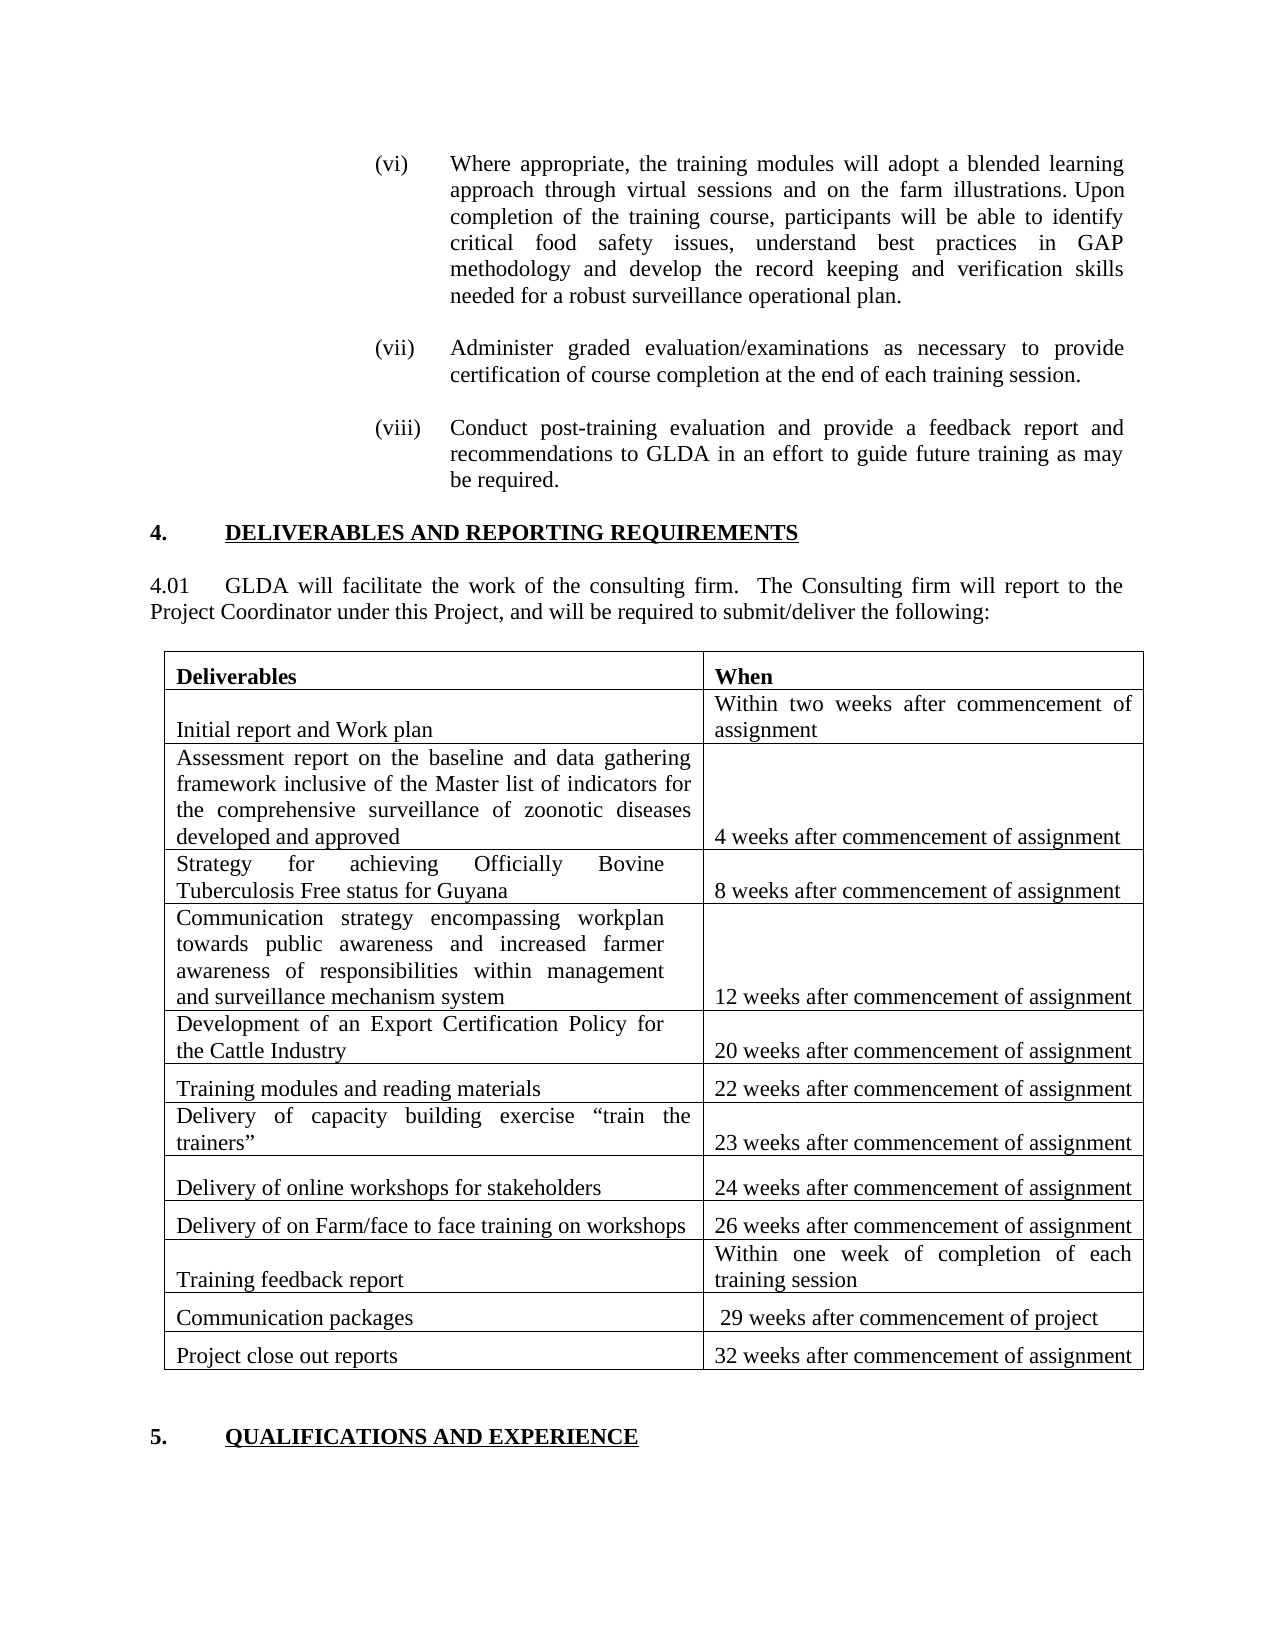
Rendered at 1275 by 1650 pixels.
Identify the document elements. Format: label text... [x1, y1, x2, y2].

list GLDA will facilitate the work of the consulting firm. The Consulting firm will report to the Project Coordinator under this Project, and will be required to submit/deliver the following: [150, 572, 1125, 624]
table_cell Delivery of on Farm/face to face training on workshops [165, 1201, 703, 1238]
table_cell Training feedback report [165, 1240, 703, 1292]
table_cell 23 weeks after commencement of assignment [704, 1103, 1143, 1155]
table_cell 12 weeks after commencement of assignment [704, 904, 1143, 1009]
table_cell Delivery of online workshops for stakeholders [165, 1156, 703, 1200]
table_cell Project close out reports [165, 1332, 703, 1369]
table_cell 32 weeks after commencement of assignment [704, 1332, 1143, 1369]
table_header When [704, 652, 1143, 689]
table_cell 29 weeks after commencement of project [704, 1293, 1143, 1331]
table_cell Communication strategy encompassing workplan towards public awareness and increased farmer awareness of responsibilities within management and surveillance mechanism system [165, 904, 703, 1009]
table_cell 4 weeks after commencement of assignment [704, 744, 1143, 849]
table_cell 26 weeks after commencement of assignment [704, 1201, 1143, 1238]
table_cell Assessment report on the baseline and data gathering framework inclusive of the Master list of indicators for the comprehensive surveillance of zoonotic diseases developed and approved [165, 744, 703, 849]
table_header Deliverables [165, 652, 703, 689]
list QUALIFICATIONS AND EXPERIENCE [150, 1423, 1125, 1449]
table_cell Strategy for achieving Officially Bovine Tuberculosis Free status for Guyana [165, 850, 703, 903]
table_cell Initial report and Work plan [165, 690, 703, 743]
table_cell Within one week of completion of each training session [704, 1240, 1143, 1292]
table_cell 24 weeks after commencement of assignment [704, 1156, 1143, 1200]
list Administer graded evaluation/examinations as necessary to provide certification of course completion at the end of each training session. [375, 334, 1125, 387]
list Conduct post-training evaluation and provide a feedback report and recommendations to GLDA in an effort to guide future training as may be required. [375, 413, 1125, 493]
table_cell Delivery of capacity building exercise “train the trainers” [165, 1103, 703, 1155]
table_cell Communication packages [165, 1293, 703, 1331]
table_cell Training modules and reading materials [165, 1064, 703, 1102]
list Where appropriate, the training modules will adopt a blended learning approach through virtual sessions and on the farm illustrations. Upon completion of the training course, participants will be able to identify critical food safety issues, understand best practices in GAP methodology and develop the record keeping and verification skills needed for a robust surveillance operational plan. [375, 150, 1125, 308]
table_cell 22 weeks after commencement of assignment [704, 1064, 1143, 1102]
list DELIVERABLES AND REPORTING REQUIREMENTS [150, 519, 1125, 545]
table_cell Within two weeks after commencement of assignment [704, 690, 1143, 743]
table_cell 20 weeks after commencement of assignment [704, 1011, 1143, 1063]
table_cell 8 weeks after commencement of assignment [704, 850, 1143, 903]
table_cell Development of an Export Certification Policy for the Cattle Industry [165, 1011, 703, 1063]
